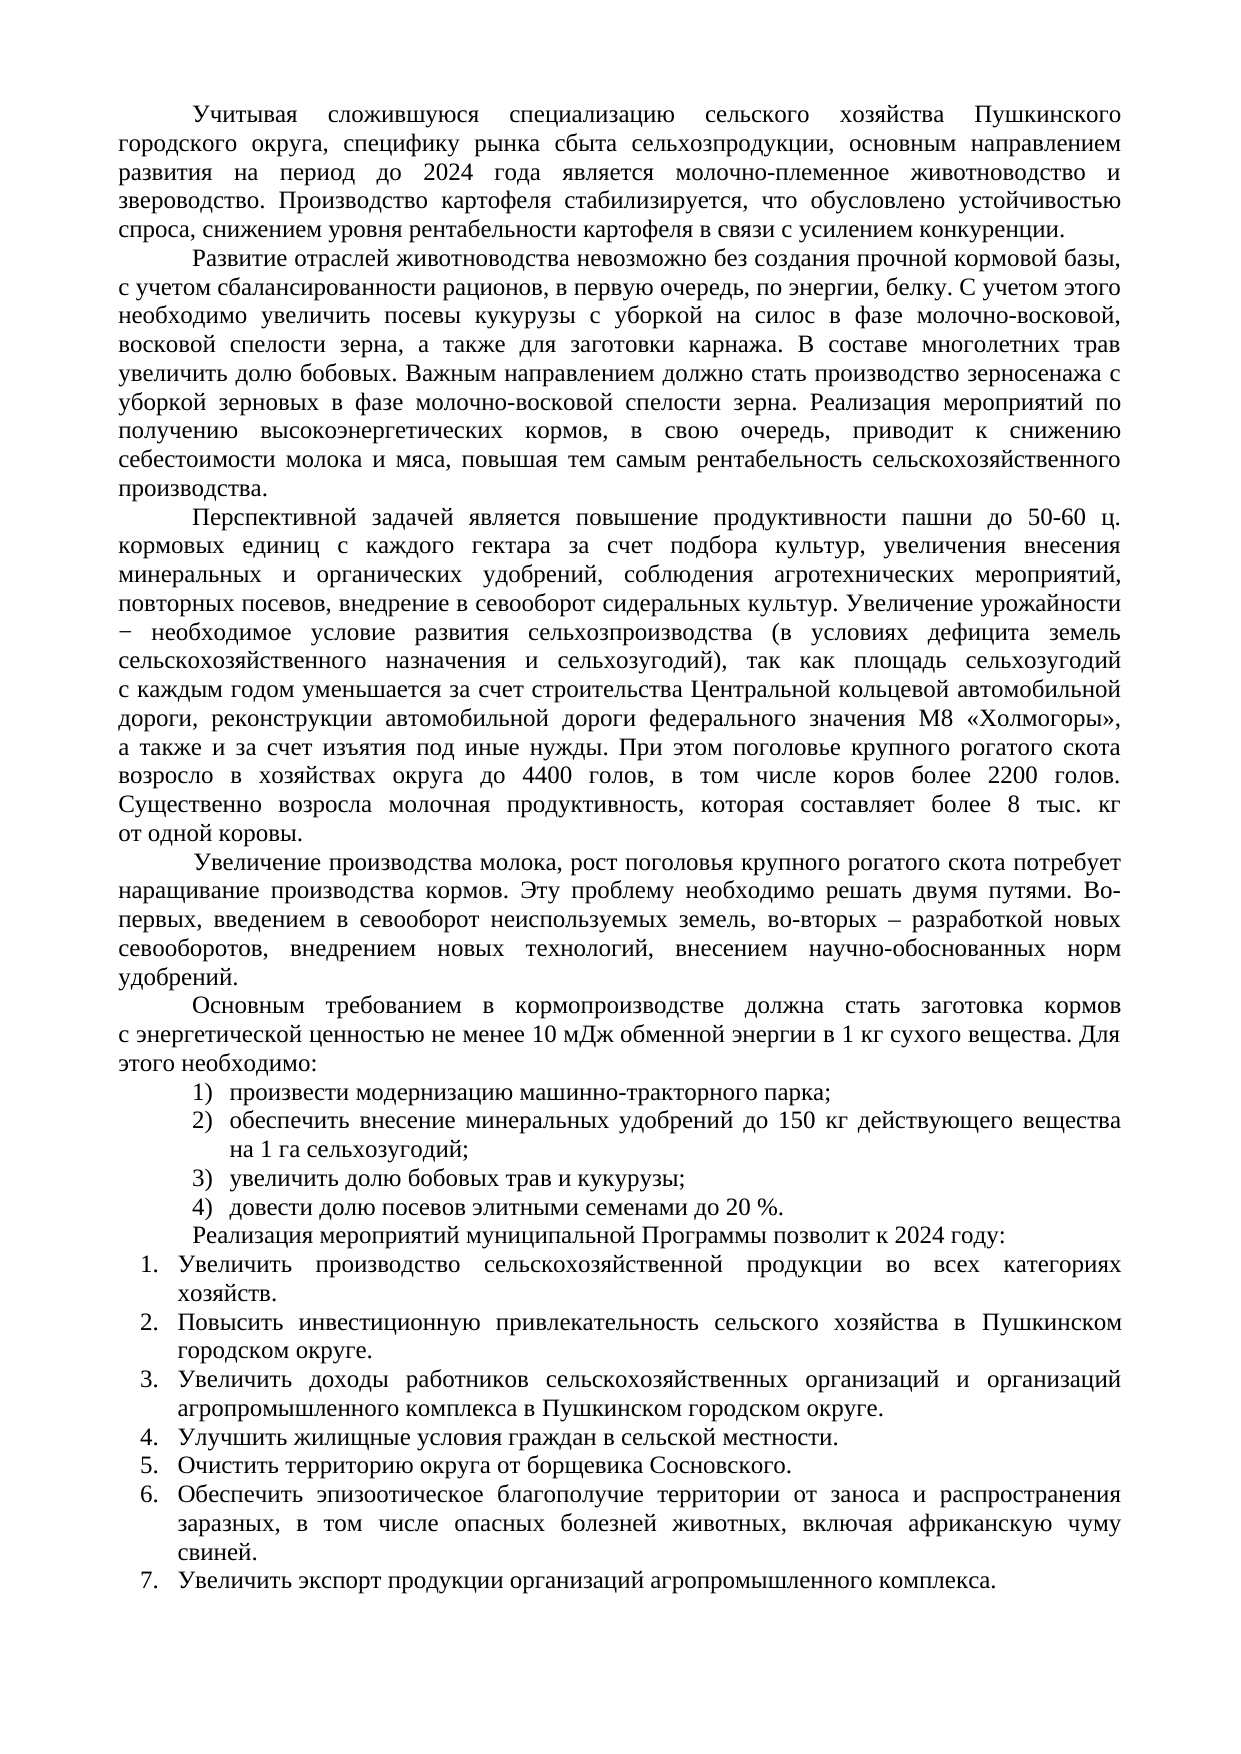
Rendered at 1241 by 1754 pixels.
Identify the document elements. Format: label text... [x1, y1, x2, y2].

list обеспечить внесение минеральных удобрений до действующего вещества на 1 га сельхозугодий; [192, 1105, 1122, 1163]
list Очистить территорию округа от борщевика Сосновского. [140, 1450, 1122, 1479]
text Увеличение производства молока, рост поголовья крупного рогатого скота потребует наращивание производства кормов. Эту проблему необходимо решать двумя путями. Во-первых, введением в севооборот неиспользуемых земель, во-вторых – разработкой новых севооборотов, внедрением новых технологий, внесением научно-обоснованных норм удобрений. [118, 847, 1122, 990]
text Перспективной задачей является повышение продуктивности пашни до 50-60 ц. кормовых единиц с каждого гектара за счет подбора культур, увеличения внесения минеральных и органических удобрений, соблюдения агротехнических мероприятий, повторных посевов, внедрение в севооборот сидеральных культур. Увеличение урожайности − необходимое условие развития сельхозпроизводства (в условиях дефицита земель сельскохозяйственного назначения и сельхозугодий), так как площадь сельхозугодий с каждым годом уменьшается за счет строительства Центральной кольцевой автомобильной дороги, реконструкции автомобильной дороги федерального значения М8 «Холмогоры», а также и за счет изъятия под иные нужды. При этом поголовье крупного рогатого скота возросло в хозяйствах округа до 4400 голов, в том числе коров более 2200 голов. Существенно возросла молочная продуктивность, которая составляет более 8 тыс. кг от одной коровы. [118, 502, 1122, 847]
list произвести модернизацию машинно-тракторного парка; [192, 1077, 1122, 1105]
text Реализация мероприятий муниципальной Программы позволит к 2024 году: [118, 1220, 1122, 1249]
list Повысить инвестиционную привлекательность сельского хозяйства в Пушкинском городском округе. [140, 1307, 1122, 1364]
list увеличить долю бобовых трав и кукурузы; [192, 1163, 1122, 1192]
list Улучшить жилищные условия граждан в сельской местности. [140, 1422, 1122, 1450]
text Развитие отраслей животноводства невозможно без создания прочной кормовой базы, с учетом сбалансированности рационов, в первую очередь, по энергии, белку. С учетом этого необходимо увеличить посевы кукурузы с уборкой на силос в фазе молочно-восковой, восковой спелости зерна, а также для заготовки карнажа. В составе многолетних трав увеличить долю бобовых. Важным направлением должно стать производство зерносенажа с уборкой зерновых в фазе молочно-восковой спелости зерна. Реализация мероприятий по получению высокоэнергетических кормов, в свою очередь, приводит к снижению себестоимости молока и мяса, повышая тем самым рентабельность сельскохозяйственного производства. [118, 243, 1122, 502]
list довести долю посевов элитными семенами до 20 %. [192, 1192, 1122, 1220]
text Основным требованием в кормопроизводстве должна стать заготовка кормов с энергетической ценностью не менее 10 мДж обменной энергии в сухого вещества. Для этого необходимо: [118, 990, 1122, 1077]
list Увеличить производство сельскохозяйственной продукции во всех категориях хозяйств. [140, 1249, 1122, 1307]
list Обеспечить эпизоотическое благополучие территории от заноса и распространения заразных, в том числе опасных болезней животных, включая африканскую чуму свиней. [140, 1479, 1122, 1565]
text Учитывая сложившуюся специализацию сельского хозяйства Пушкинского городского округа, специфику рынка сбыта сельхозпродукции, основным направлением развития на период до 2024 года является молочно-племенное животноводство и звероводство. Производство картофеля стабилизируется, что обусловлено устойчивостью спроса, снижением уровня рентабельности картофеля в связи с усилением конкуренции. [118, 99, 1122, 243]
list Увеличить доходы работников сельскохозяйственных организаций и организаций агропромышленного комплекса в Пушкинском городском округе. [140, 1364, 1122, 1422]
list Увеличить экспорт продукции организаций агропромышленного комплекса. [140, 1565, 1122, 1594]
